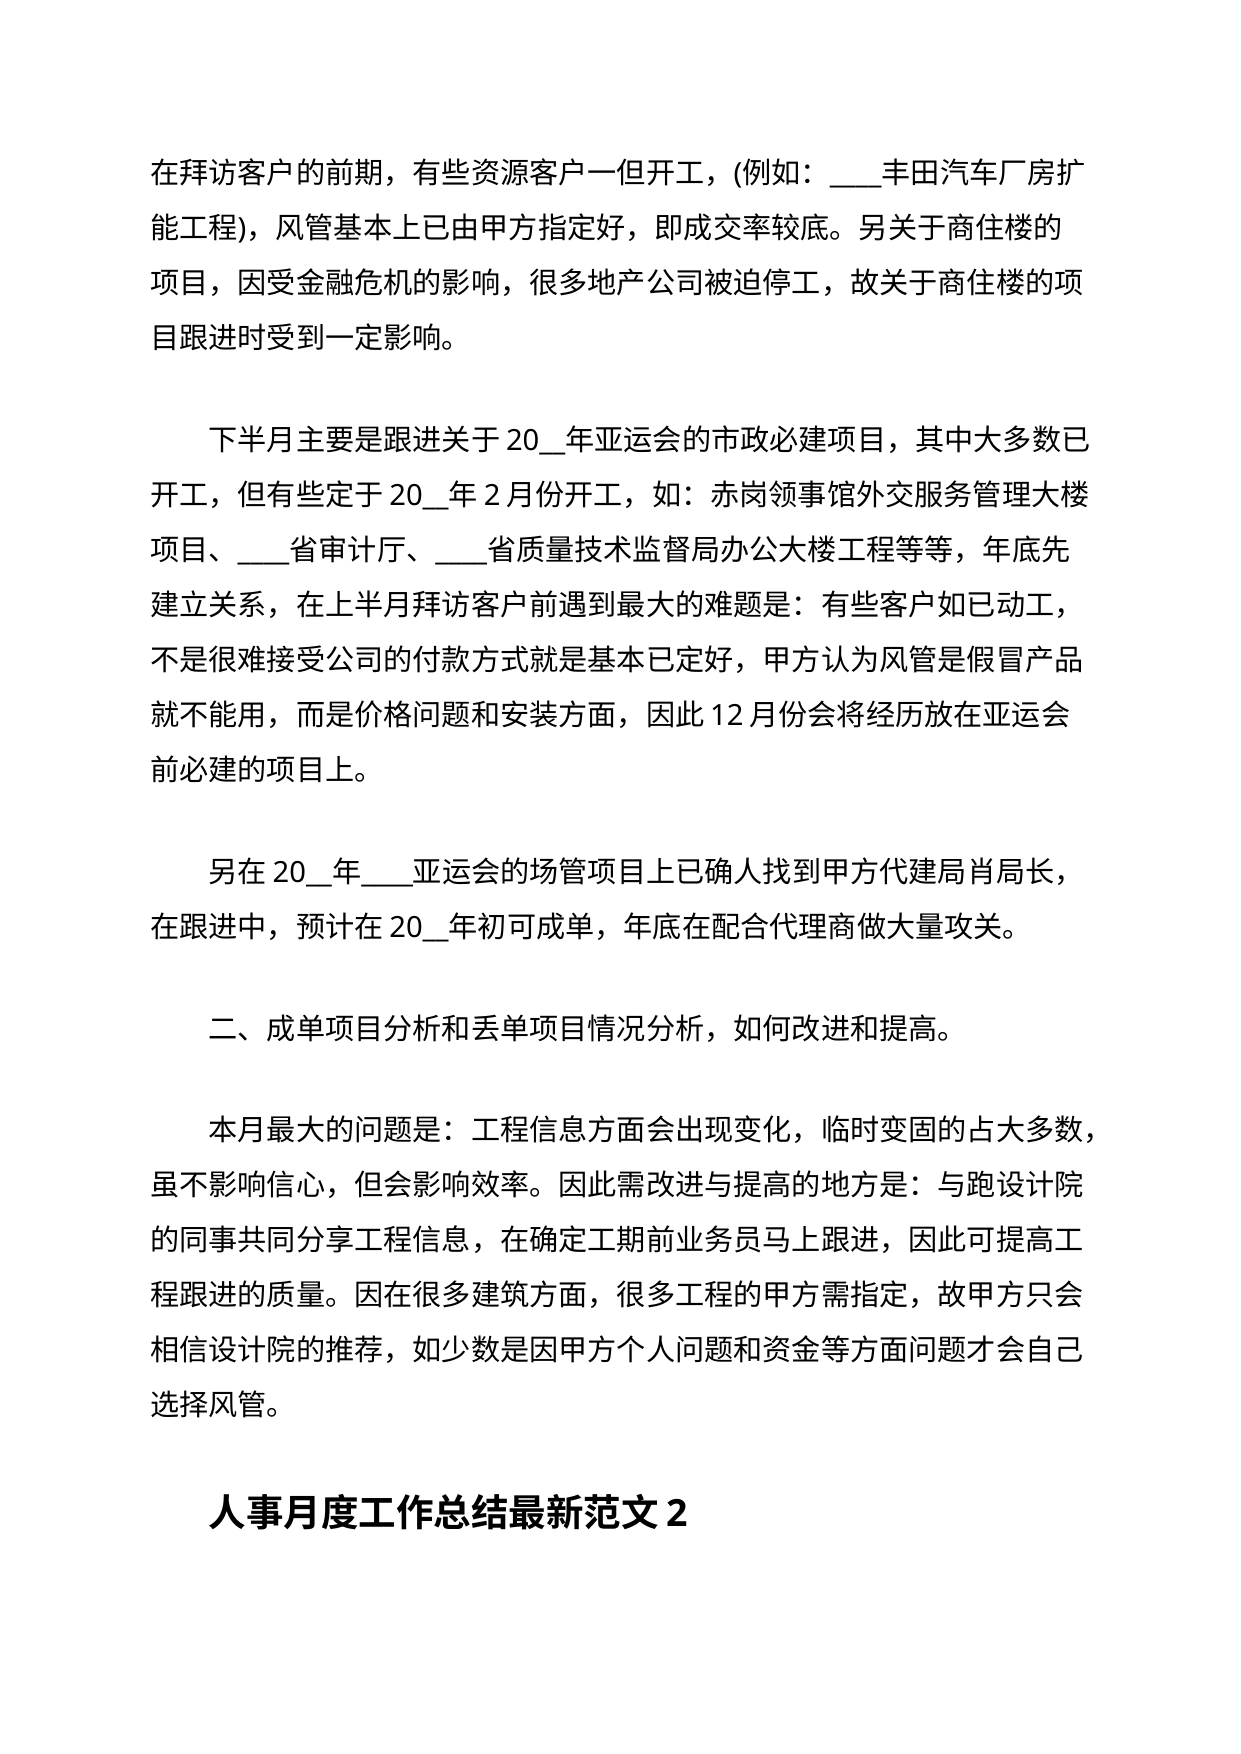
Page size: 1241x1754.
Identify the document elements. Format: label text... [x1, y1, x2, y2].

text 另在20__年____亚运会的场管项目上已确人找到甲方代建局肖局长，在跟进中，预计在20__年初可成单，年底在配合代理商做大量攻关。 [150, 848, 1090, 946]
text 二、成单项目分析和丢单项目情况分析，如何改进和提高。 [150, 1005, 1090, 1047]
text 人事月度工作总结最新范文2 [150, 1483, 1090, 1538]
text 本月最大的问题是：工程信息方面会出现变化，临时变固的占大多数，虽不影响信心，但会影响效率。因此需改进与提高的地方是：与跑设计院的同事共同分享工程信息，在确定工期前业务员马上跟进，因此可提高工程跟进的质量。因在很多建筑方面，很多工程的甲方需指定，故甲方只会相信设计院的推荐，如少数是因甲方个人问题和资金等方面问题才会自己选择风管。 [150, 1107, 1090, 1424]
text 下半月主要是跟进关于20__年亚运会的市政必建项目，其中大多数已开工，但有些定于20__年2月份开工，如：赤岗领事馆外交服务管理大楼项目、____省审计厅、____省质量技术监督局办公大楼工程等等，年底先建立关系，在上半月拜访客户前遇到最大的难题是：有些客户如已动工，不是很难接受公司的付款方式就是基本已定好，甲方认为风管是假冒产品就不能用，而是价格问题和安装方面，因此12月份会将经历放在亚运会前必建的项目上。 [150, 417, 1090, 789]
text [150, 150, 1090, 357]
